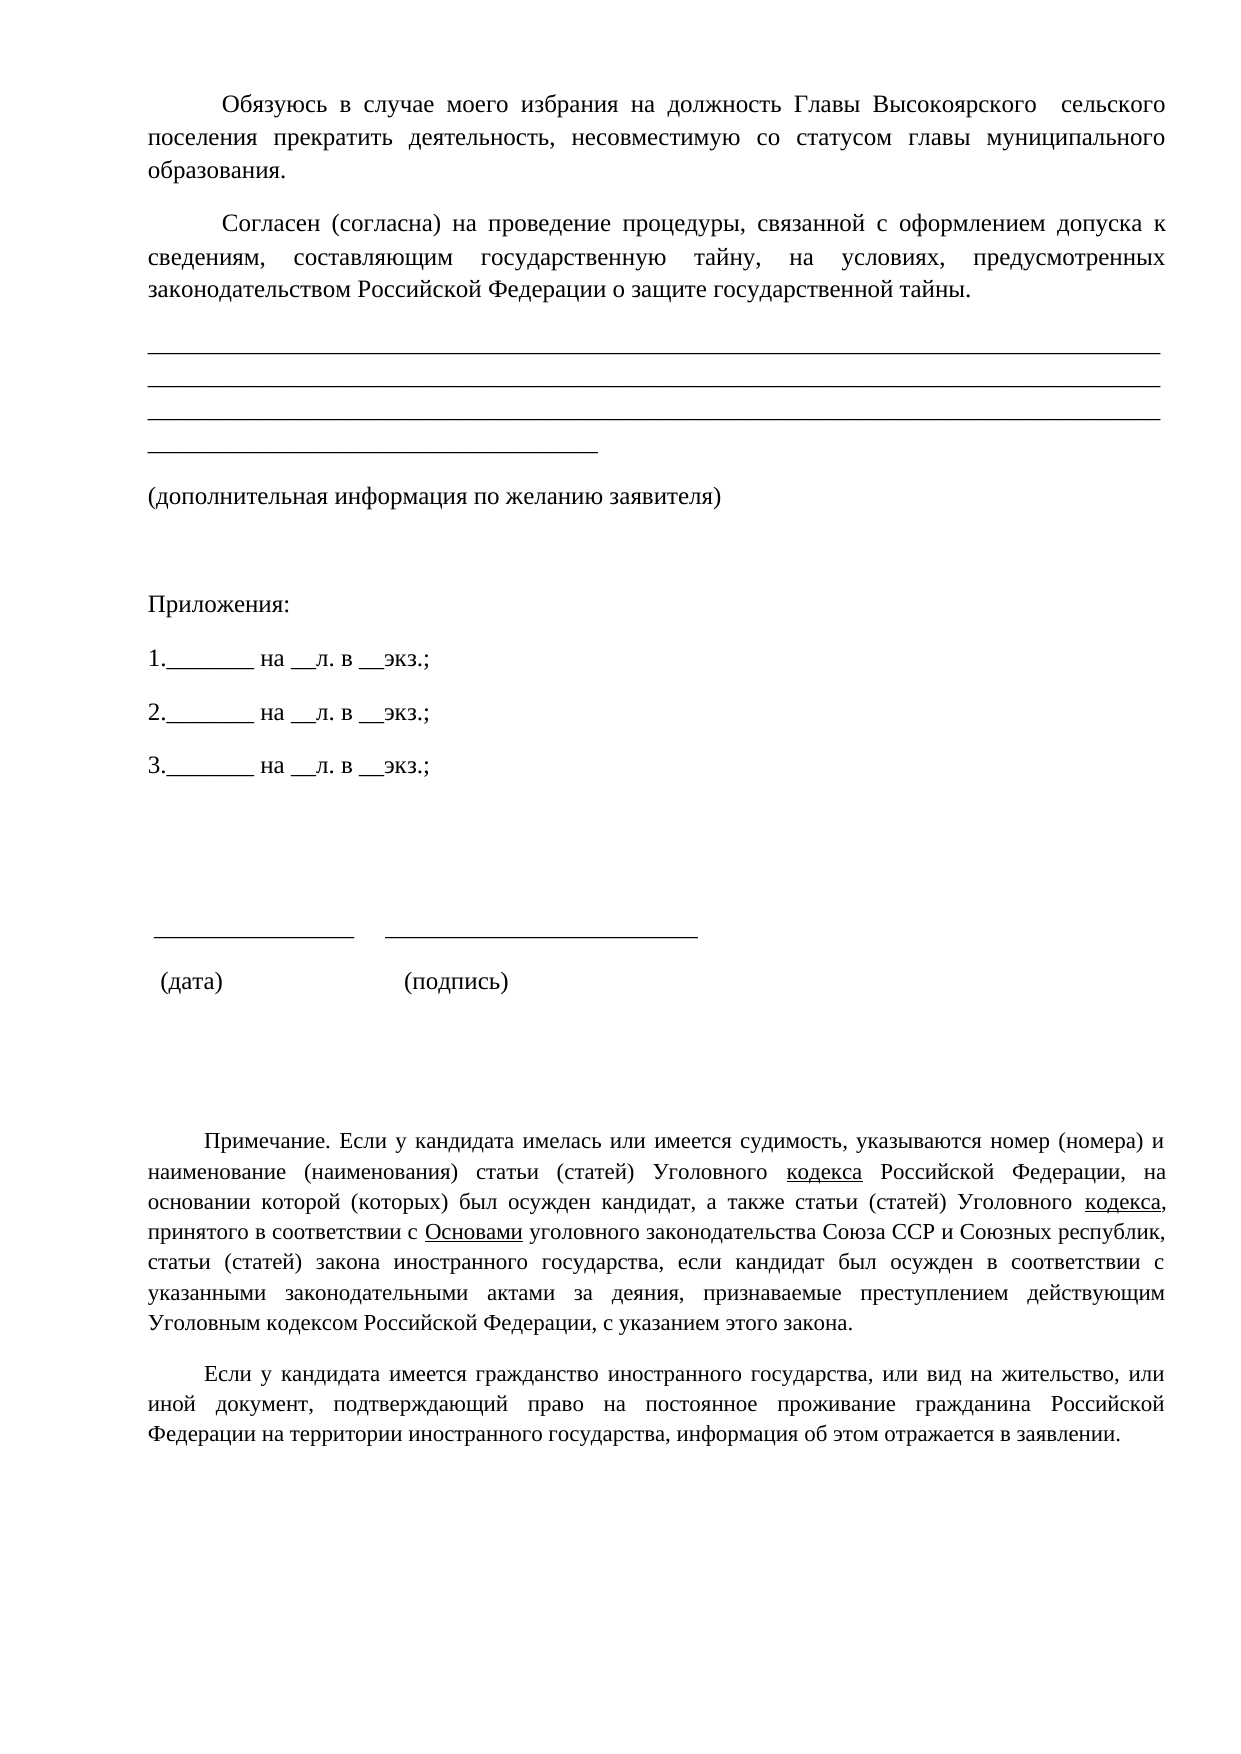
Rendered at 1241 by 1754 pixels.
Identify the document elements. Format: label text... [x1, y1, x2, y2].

text 3._______ на __л. в __экз.; [148, 751, 1167, 779]
text Согласен (согласна) на проведение процедуры, связанной с оформлением допуска к сведениям, составляющим государственную тайну, на условиях, предусмотренных законодательством Российской Федерации о защите государственной тайны. [148, 208, 1167, 303]
text Если у кандидата имеется гражданство иностранного государства, или вид на жительство, или иной документ, подтверждающий право на постоянное проживание гражданина Российской Федерации на территории иностранного государства, информация об этом отражается в заявлении. [148, 1360, 1167, 1447]
text Примечание. Если у кандидата имелась или имеется судимость, указываются номер (номера) и наименование (наименования) статьи (статей) Уголовного кодекса Российской Федерации, на основании которой (которых) был осужден кандидат, а также статьи (статей) Уголовного кодекса, принятого в соответствии с Основами уголовного законодательства Союза ССР и Союзных республик, статьи (статей) закона иностранного государства, если кандидат был осужден в соответствии с указанными законодательными актами за деяния, признаваемые преступлением действующим Уголовным кодексом Российской Федерации, с указанием этого закона. [148, 1128, 1167, 1335]
text Приложения: [148, 589, 1167, 618]
text (дата) (подпись) [148, 966, 1167, 995]
text ________________ _________________________ [148, 912, 1167, 941]
text 2._______ на __л. в __экз.; [148, 697, 1167, 726]
text _______________________________________________________________________________________________________________________________________________________________________________________________________________________________________________________________________________________ [148, 328, 1167, 456]
text (дополнительная информация по желанию заявителя) [148, 481, 1167, 510]
text Обязуюсь в случае моего избрания на должность Главы Высокоярского сельского поселения прекратить деятельность, несовместимую со статусом главы муниципального образования. [148, 89, 1167, 183]
text 1._______ на __л. в __экз.; [148, 643, 1167, 672]
